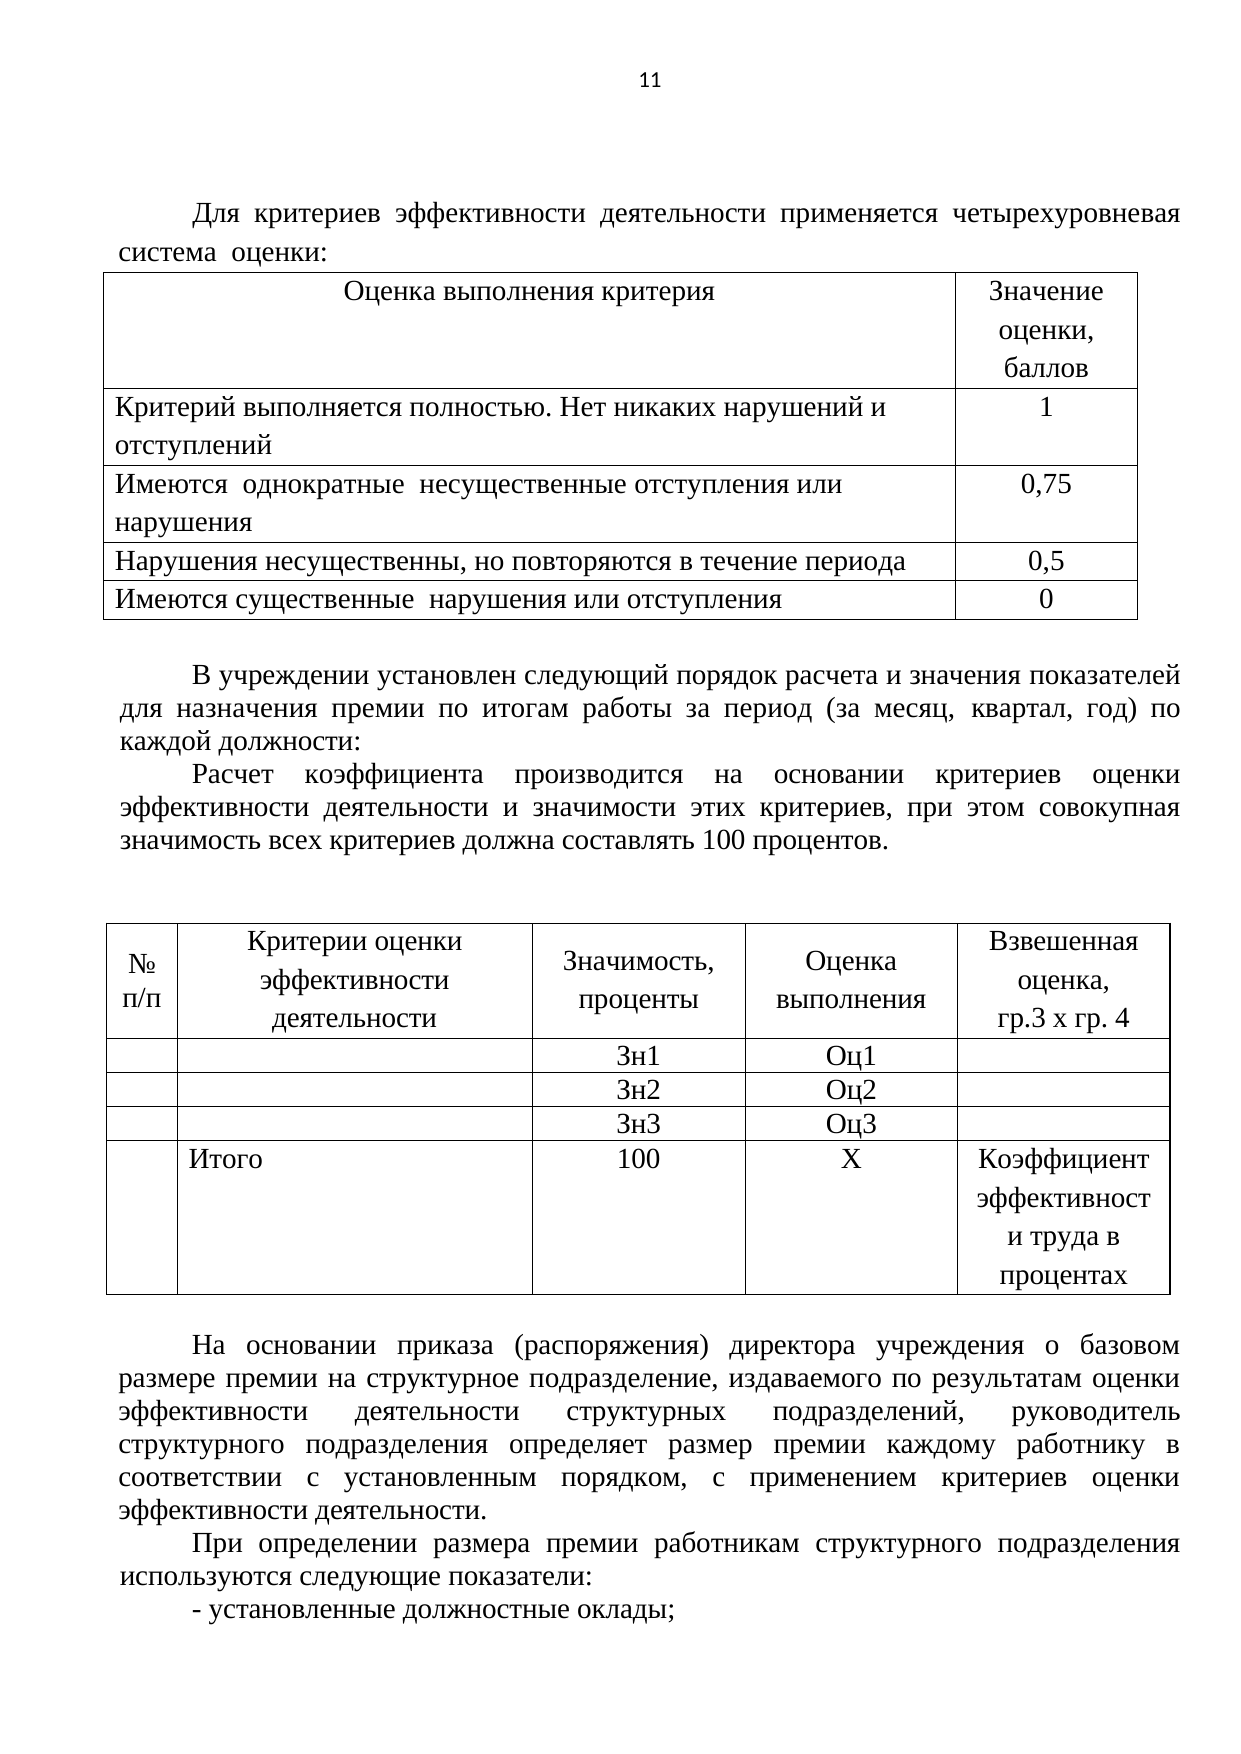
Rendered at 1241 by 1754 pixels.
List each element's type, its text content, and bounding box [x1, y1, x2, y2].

table_cell Х [746, 1141, 957, 1294]
table_cell Зн1 [533, 1039, 745, 1072]
table_cell Oц2 [746, 1073, 957, 1106]
table_cell Имеются существенные нарушения или отступления [104, 581, 955, 619]
text При определении размера премии работникам структурного подразделения используются следующие показатели: [119, 1526, 1181, 1592]
table_cell 0 [956, 581, 1137, 619]
table_cell Зн2 [533, 1073, 745, 1106]
table_header Критерии оценки эффективности деятельности [178, 924, 532, 1038]
text Расчет коэффициента производится на основании критериев оценки эффективности деятельности и значимости этих критериев, при этом совокупная значимость всех критериев должна составлять 100 процентов. [119, 757, 1181, 856]
table_cell [958, 1039, 1169, 1072]
table_cell [178, 1107, 532, 1140]
table_header Оценка выполнения [746, 924, 957, 1038]
table_cell Нарушения несущественны, но повторяются в течение периода [104, 543, 955, 580]
table_cell [958, 1107, 1169, 1140]
table_cell [178, 1073, 532, 1106]
table_header № п/п [107, 924, 177, 1038]
table_cell Итого [178, 1141, 532, 1294]
table_cell [958, 1073, 1169, 1106]
table_cell Оц3 [746, 1107, 957, 1140]
table_cell 0,75 [956, 466, 1137, 542]
table_header Взвешенная оценка, гр.3 х гр. 4 [958, 924, 1169, 1038]
table_cell Оц1 [746, 1039, 957, 1072]
table_cell [107, 1141, 177, 1294]
table_cell [107, 1107, 177, 1140]
text На основании приказа (распоряжения) директора учреждения о базовом размере премии на структурное подразделение, издаваемого по результатам оценки эффективности деятельности структурных подразделений, руководитель структурного подразделения определяет размер премии каждому работнику в соответствии с установленным порядком, с применением критериев оценки эффективности деятельности. [118, 1328, 1181, 1526]
table_cell [107, 1039, 177, 1072]
table_header Оценка выполнения критерия [104, 273, 955, 388]
table_cell [107, 1073, 177, 1106]
table_cell [178, 1039, 532, 1072]
table_cell Критерий выполняется полностью. Нет никаких нарушений и отступлений [104, 389, 955, 465]
table_cell 0,5 [956, 543, 1137, 580]
text Для критериев эффективности деятельности применяется четырехуровневая система оценки: [118, 195, 1181, 267]
table_cell Зн3 [533, 1107, 745, 1140]
table_cell Имеются однократные несущественные отступления или нарушения [104, 466, 955, 542]
table_header Значимость, проценты [533, 924, 745, 1038]
text В учреждении установлен следующий порядок расчета и значения показателей для назначения премии по итогам работы за период (за месяц, квартал, год) по каждой должности: [119, 658, 1181, 757]
table_cell Коэффициент эффективности труда в процентах [958, 1141, 1169, 1294]
text - установленные должностные оклады; [119, 1592, 1181, 1625]
table_header Значение оценки, баллов [956, 273, 1137, 388]
table_cell 1 [956, 389, 1137, 465]
table_cell 100 [533, 1141, 745, 1294]
